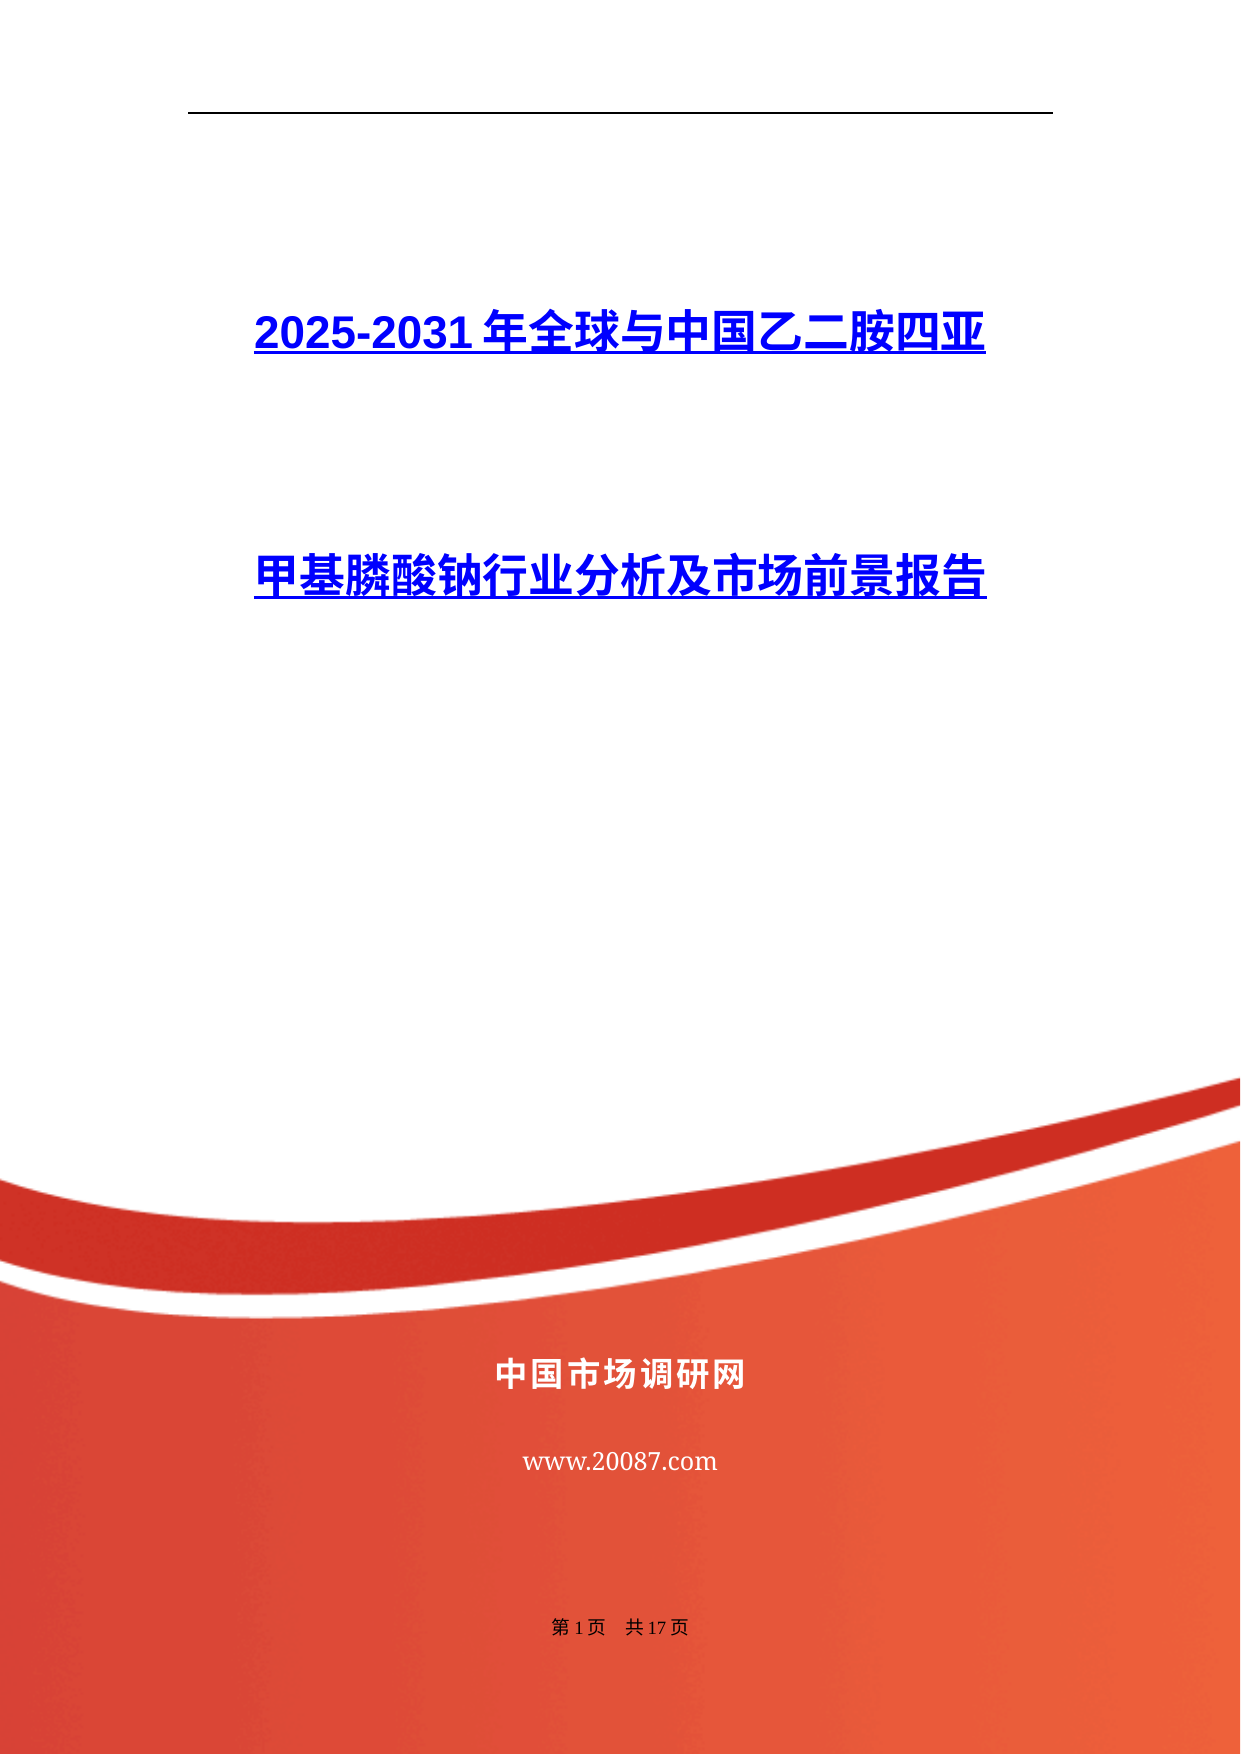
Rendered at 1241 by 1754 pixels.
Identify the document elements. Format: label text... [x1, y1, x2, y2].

picture [0, 1006, 1241, 1754]
subtitle 中国市场调研网 [187, 1339, 1053, 1404]
table_header 2025-2031年全球与中国乙二胺四亚甲基膦酸钠行业分析及市场前景报告 [188, 207, 1053, 773]
text www.20087.com [187, 1428, 1053, 1493]
